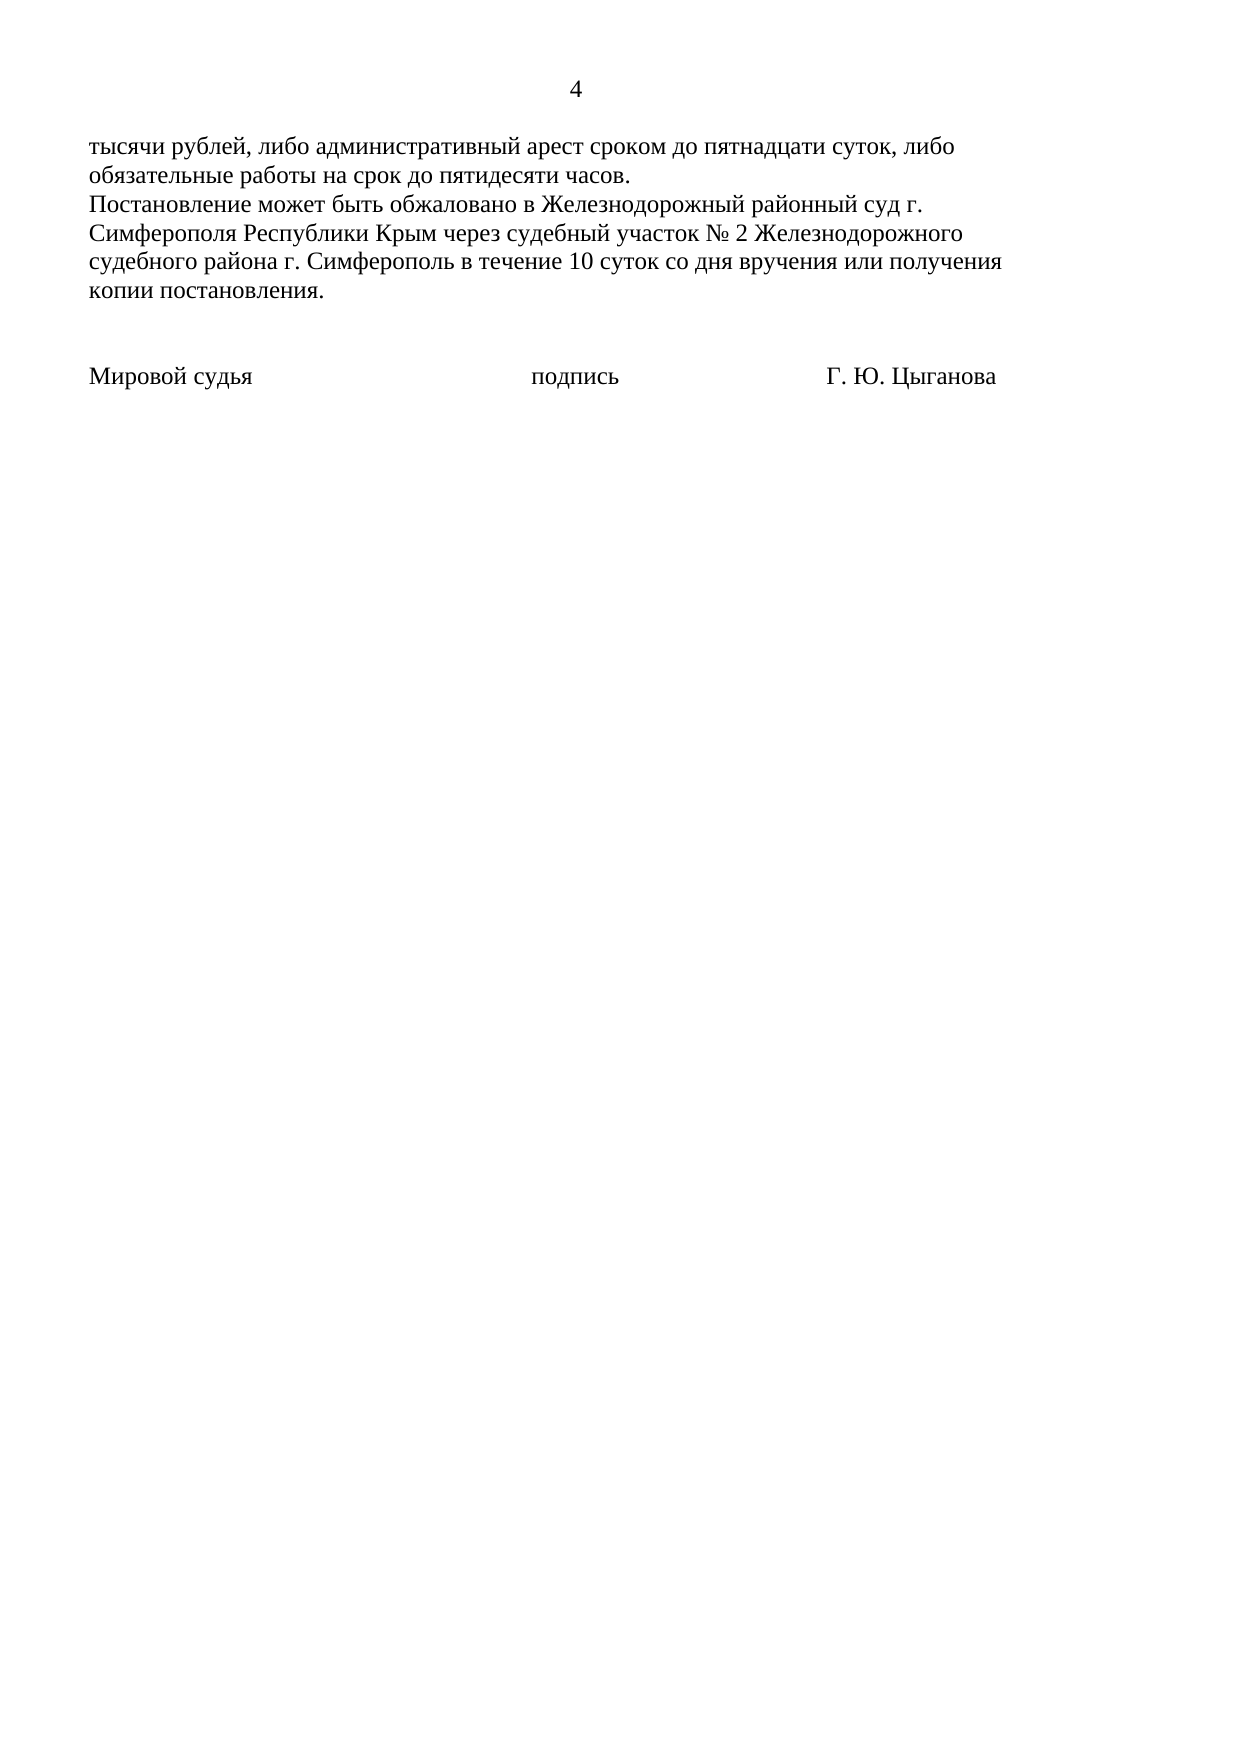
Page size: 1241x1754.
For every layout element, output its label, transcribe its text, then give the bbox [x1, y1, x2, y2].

text Постановление может быть обжаловано в Железнодорожный районный суд г. Симферополя Республики Крым через судебный участок № 2 Железнодорожного судебного района г. Симферополь в течение 10 суток со дня вручения или получения копии постановления. [89, 189, 1063, 304]
text Мировой судья подпись Г. Ю. Цыганова [89, 361, 1063, 390]
